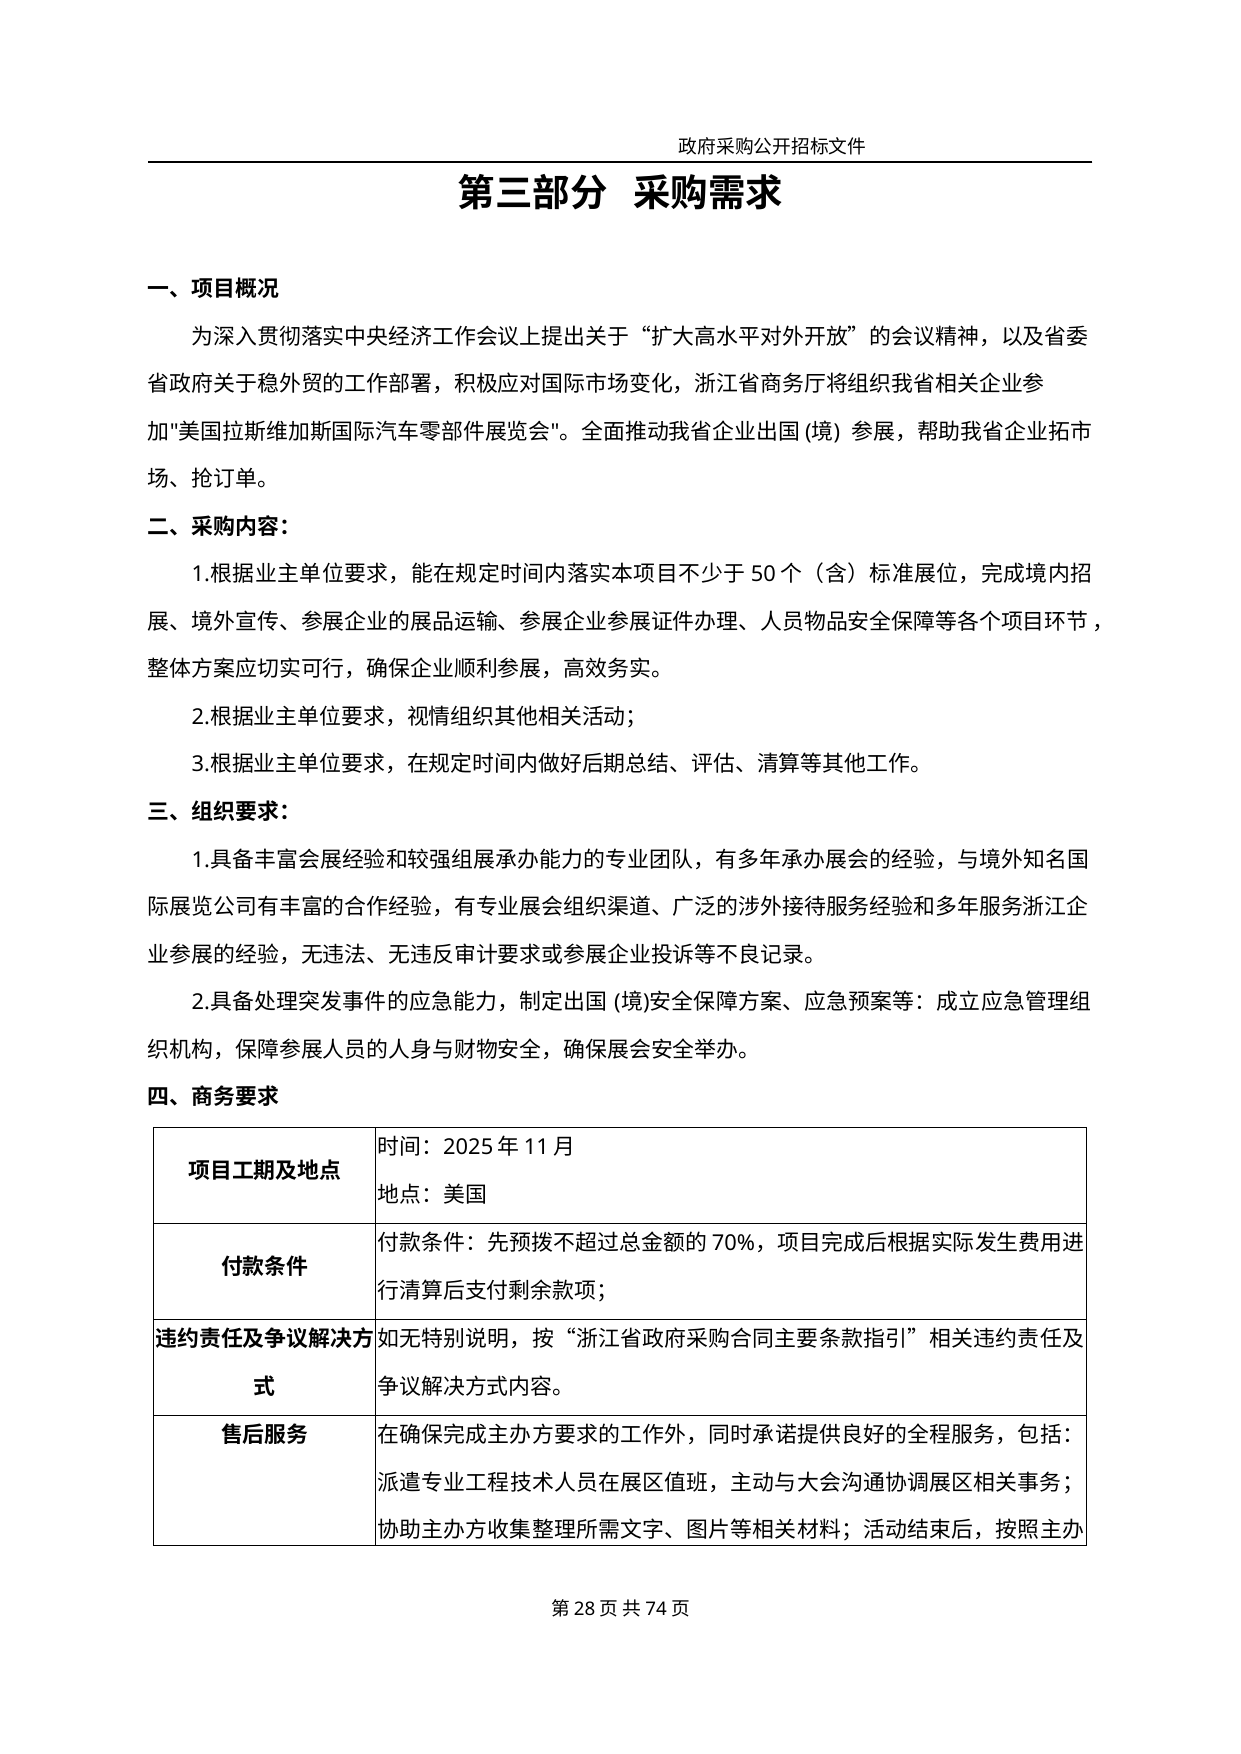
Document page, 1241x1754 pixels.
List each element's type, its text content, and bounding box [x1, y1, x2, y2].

text 2.根据业主单位要求，视情组织其他相关活动； [148, 699, 1092, 731]
list 为深入贯彻落实中央经济工作会议上提出关于“扩大高水平对外开放”的会议精神，以及省委省政府关于稳外贸的工作部署，积极应对国际市场变化，浙江省商务厅将组织我省相关企业参加"美国拉斯维加斯国际汽车零部件展览会"。全面推动我省企业出国 (境) 参展，帮助我省企业拓市场、抢订单。 [148, 319, 1092, 493]
text 一、项目概况 [148, 271, 1092, 303]
table_header 时间：2025年11月 地点：美国 [376, 1128, 1086, 1223]
table_cell 付款条件 [154, 1224, 375, 1319]
text 1.根据业主单位要求，能在规定时间内落实本项目不少于50个（含）标准展位，完成境内招展、境外宣传、参展企业的展品运输、参展企业参展证件办理、人员物品安全保障等各个项目环节，整体方案应切实可行，确保企业顺利参展，高效务实。 [148, 556, 1092, 683]
text 2.具备处理突发事件的应急能力，制定出国 (境)安全保障方案、应急预案等：成立应急管理组织机构，保障参展人员的人身与财物安全，确保展会安全举办。 [148, 984, 1092, 1063]
text 3.根据业主单位要求，在规定时间内做好后期总结、评估、清算等其他工作。 [148, 746, 1092, 778]
table_header 项目工期及地点 [154, 1128, 375, 1223]
table_cell 违约责任及争议解决方式 [154, 1320, 375, 1414]
table_cell 如无特别说明，按“浙江省政府采购合同主要条款指引”相关违约责任及争议解决方式内容。 [376, 1320, 1086, 1414]
text 四、商务要求 [148, 1079, 1092, 1111]
text 二、采购内容： [148, 509, 1092, 540]
text 第三部分 采购需求 [148, 163, 1092, 217]
table_cell 售后服务 [154, 1416, 375, 1545]
text 1.具备丰富会展经验和较强组展承办能力的专业团队，有多年承办展会的经验，与境外知名国际展览公司有丰富的合作经验，有专业展会组织渠道、广泛的涉外接待服务经验和多年服务浙江企业参展的经验，无违法、无违反审计要求或参展企业投诉等不良记录。 [148, 842, 1092, 968]
table_cell 付款条件：先预拨不超过总金额的70%，项目完成后根据实际发生费用进行清算后支付剩余款项； [376, 1224, 1086, 1319]
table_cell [376, 1416, 1086, 1545]
text 三、组织要求： [148, 794, 1092, 826]
